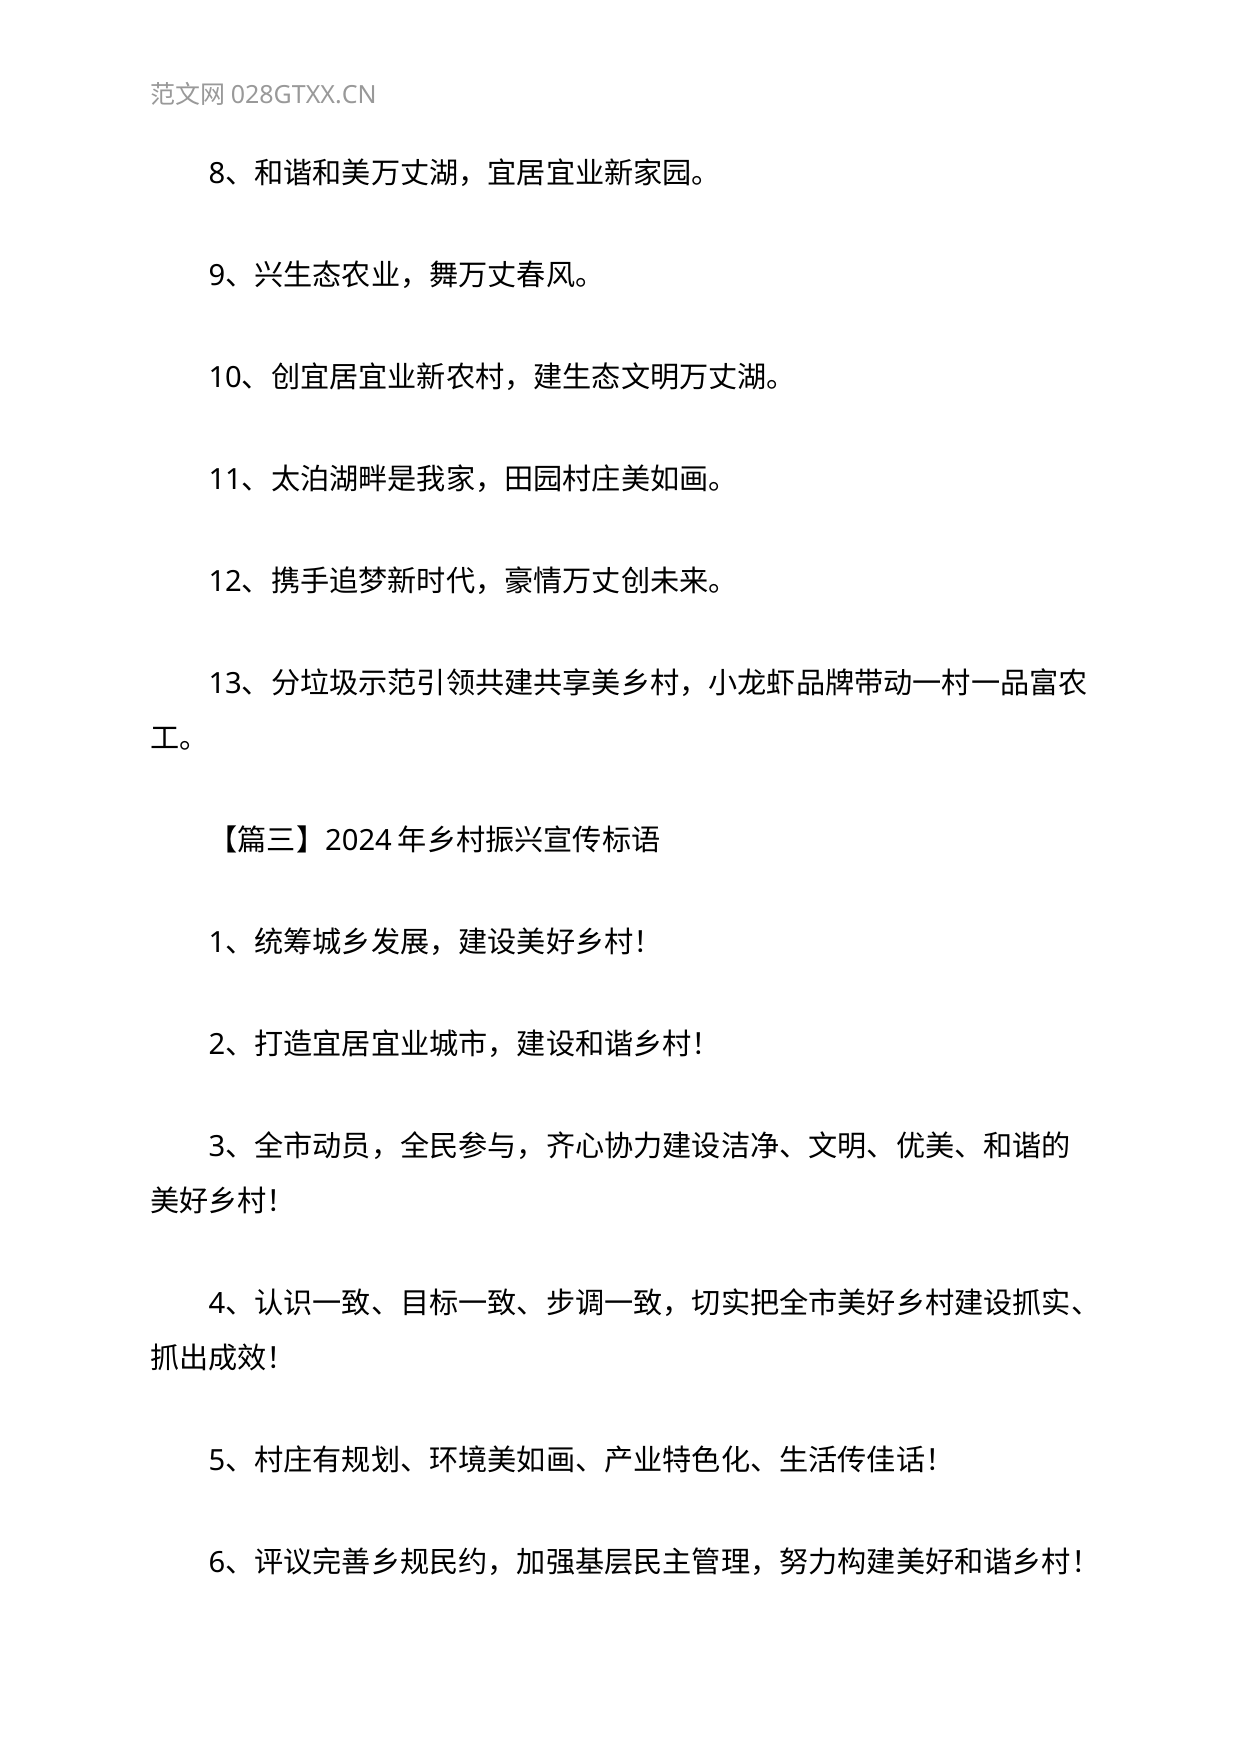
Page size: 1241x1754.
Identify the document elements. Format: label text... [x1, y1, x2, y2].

text 12、携手追梦新时代，豪情万丈创未来。 [150, 558, 1090, 600]
text 3、全市动员，全民参与，齐心协力建设洁净、文明、优美、和谐的美好乡村！ [150, 1123, 1090, 1220]
text 8、和谐和美万丈湖，宜居宜业新家园。 [150, 150, 1090, 192]
text 9、兴生态农业，舞万丈春风。 [150, 252, 1090, 294]
text 1、统筹城乡发展，建设美好乡村！ [150, 919, 1090, 961]
text 11、太泊湖畔是我家，田园村庄美如画。 [150, 456, 1090, 498]
text 6、评议完善乡规民约，加强基层民主管理，努力构建美好和谐乡村！ [150, 1538, 1090, 1581]
text 13、分垃圾示范引领共建共享美乡村，小龙虾品牌带动一村一品富农工。 [150, 660, 1090, 757]
text 5、村庄有规划、环境美如画、产业特色化、生活传佳话！ [150, 1436, 1090, 1478]
text 2、打造宜居宜业城市，建设和谐乡村！ [150, 1021, 1090, 1063]
text 4、认识一致、目标一致、步调一致，切实把全市美好乡村建设抓实、抓出成效！ [150, 1279, 1090, 1377]
text 10、创宜居宜业新农村，建生态文明万丈湖。 [150, 354, 1090, 396]
text 【篇三】2024年乡村振兴宣传标语 [150, 817, 1090, 859]
